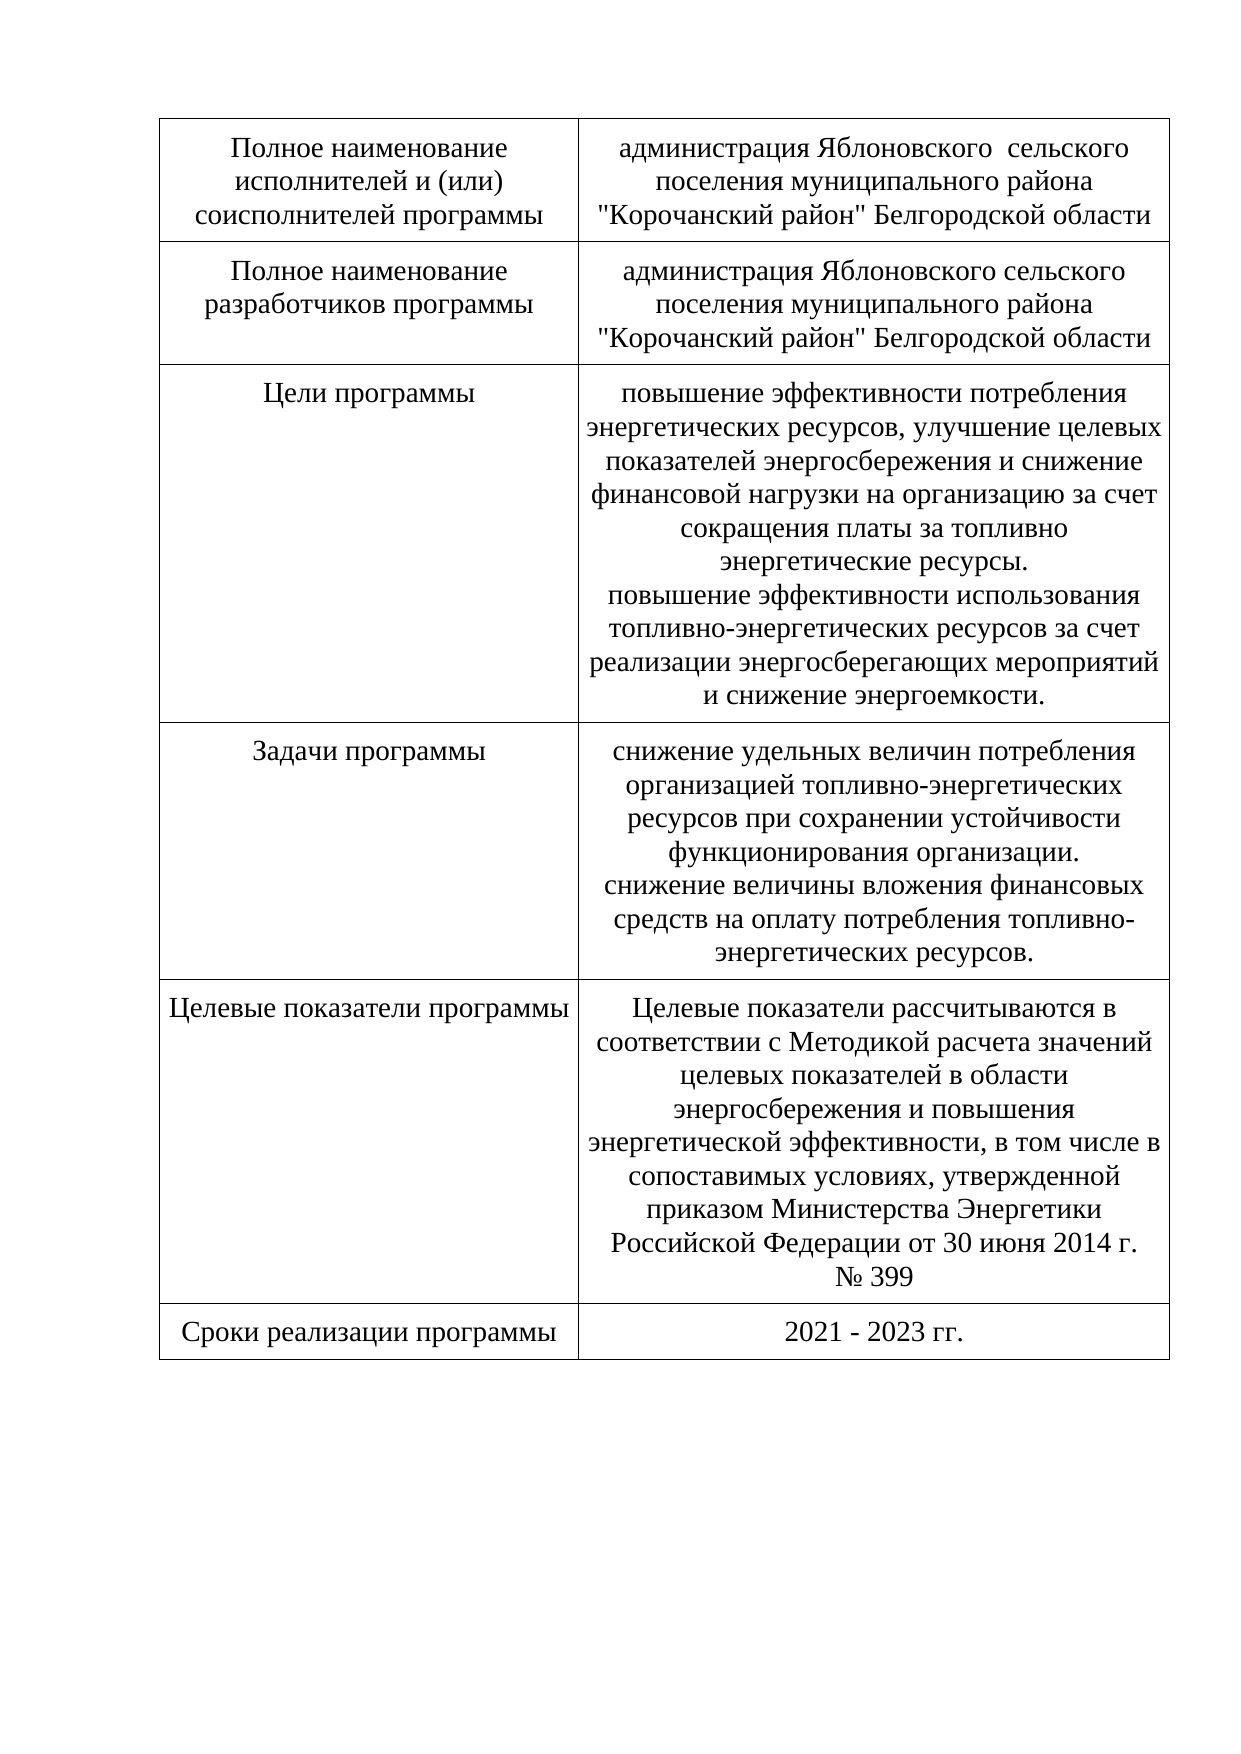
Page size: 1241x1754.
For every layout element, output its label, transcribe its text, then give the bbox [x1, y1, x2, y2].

table_cell Задачи программы [160, 723, 578, 979]
table_cell администрация Яблоновского сельского поселения муниципального района "Корочанский район" Белгородской области [579, 242, 1169, 364]
table_cell повышение эффективности потребления энергетических ресурсов, улучшение целевых показателей энергосбережения и снижение финансовой нагрузки на организацию за счет сокращения платы за топливно энергетические ресурсы. повышение эффективности использования топливно-энергетических ресурсов за счет реализации энергосберегающих мероприятий и снижение энергоемкости. [579, 365, 1169, 722]
table_cell Сроки реализации программы [160, 1304, 578, 1359]
table_cell Полное наименование разработчиков программы [160, 242, 578, 364]
table_cell 2021 - 2023 гг. [579, 1304, 1169, 1359]
table_cell администрация Яблоновского сельского поселения муниципального района "Корочанский район" Белгородской области [579, 119, 1169, 241]
table_cell Цели программы [160, 365, 578, 722]
table_cell Целевые показатели программы [160, 980, 578, 1303]
table_cell снижение удельных величин потребления организацией топливно-энергетических ресурсов при сохранении устойчивости функционирования организации. снижение величины вложения финансовых средств на оплату потребления топливно-энергетических ресурсов. [579, 723, 1169, 979]
table_cell Целевые показатели рассчитываются в соответствии с Методикой расчета значений целевых показателей в области энергосбережения и повышения энергетической эффективности, в том числе в сопоставимых условиях, утвержденной приказом Министерства Энергетики Российской Федерации от 30 июня 2014 г. № 399 [579, 980, 1169, 1303]
table_cell Полное наименование исполнителей и (или) соисполнителей программы [160, 119, 578, 241]
